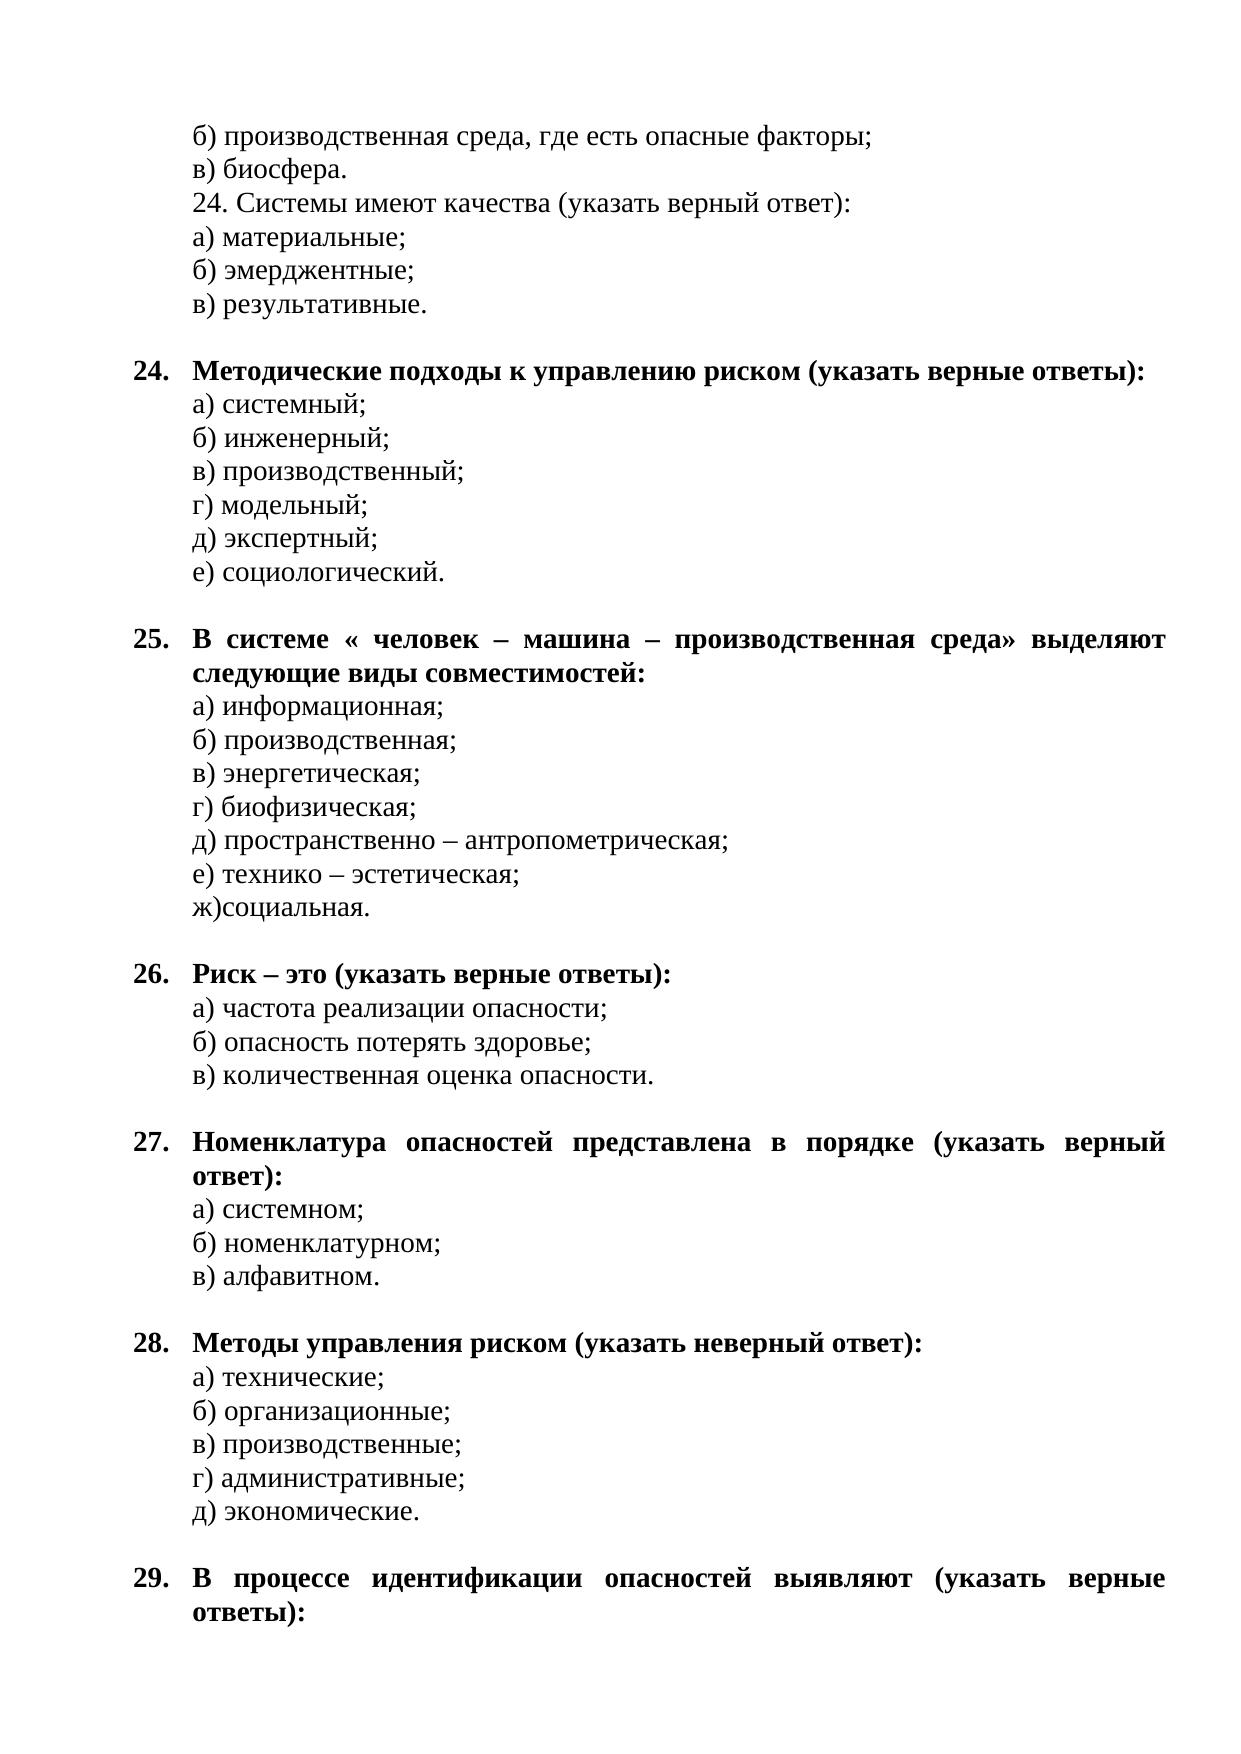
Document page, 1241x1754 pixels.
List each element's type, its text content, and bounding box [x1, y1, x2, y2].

text б) производственная; [118, 722, 1167, 755]
text а) частота реализации опасности; [118, 990, 1167, 1024]
text в) производственный; [118, 453, 1167, 487]
text а) системный; [118, 386, 1167, 420]
text в) количественная оценка опасности. [118, 1057, 1167, 1091]
text в) производственные; [118, 1426, 1167, 1460]
text а) технические; [118, 1359, 1167, 1393]
text в) результативные. [118, 286, 1167, 319]
text в) алфавитном. [118, 1258, 1167, 1292]
list В процессе идентификации опасностей выявляют (указать верные ответы): [133, 1560, 1167, 1627]
text б) организационные; [118, 1393, 1167, 1426]
text б) опасность потерять здоровье; [118, 1024, 1167, 1057]
text а) системном; [118, 1191, 1167, 1225]
list В системе « человек – машина – производственная среда» выделяют следующие виды совместимостей: [133, 621, 1167, 688]
text б) номенклатурном; [118, 1225, 1167, 1258]
text д) экспертный; [118, 521, 1167, 554]
text д) экономические. [118, 1493, 1167, 1527]
text г) административные; [118, 1460, 1167, 1493]
text е) социологический. [118, 554, 1167, 588]
list Методы управления риском (указать неверный ответ): [133, 1326, 1167, 1359]
text ж)социальная. [118, 889, 1167, 923]
text д) пространственно – антропометрическая; [118, 822, 1167, 856]
text в) энергетическая; [118, 755, 1167, 789]
list Номенклатура опасностей представлена в порядке (указать верный ответ): [133, 1124, 1167, 1191]
text а) материальные; [118, 219, 1167, 252]
text а) информационная; [118, 688, 1167, 722]
text 24. Системы имеют качества (указать верный ответ): [118, 185, 1167, 219]
text г) модельный; [118, 487, 1167, 521]
text б) эмерджентные; [118, 252, 1167, 286]
text б) производственная среда, где есть опасные факторы; [118, 118, 1167, 152]
text г) биофизическая; [118, 789, 1167, 822]
text б) инженерный; [118, 420, 1167, 453]
text в) биосфера. [118, 152, 1167, 185]
text е) технико – эстетическая; [118, 856, 1167, 889]
list Риск – это (указать верные ответы): [133, 957, 1167, 990]
list Методические подходы к управлению риском (указать верные ответы): [133, 353, 1167, 386]
